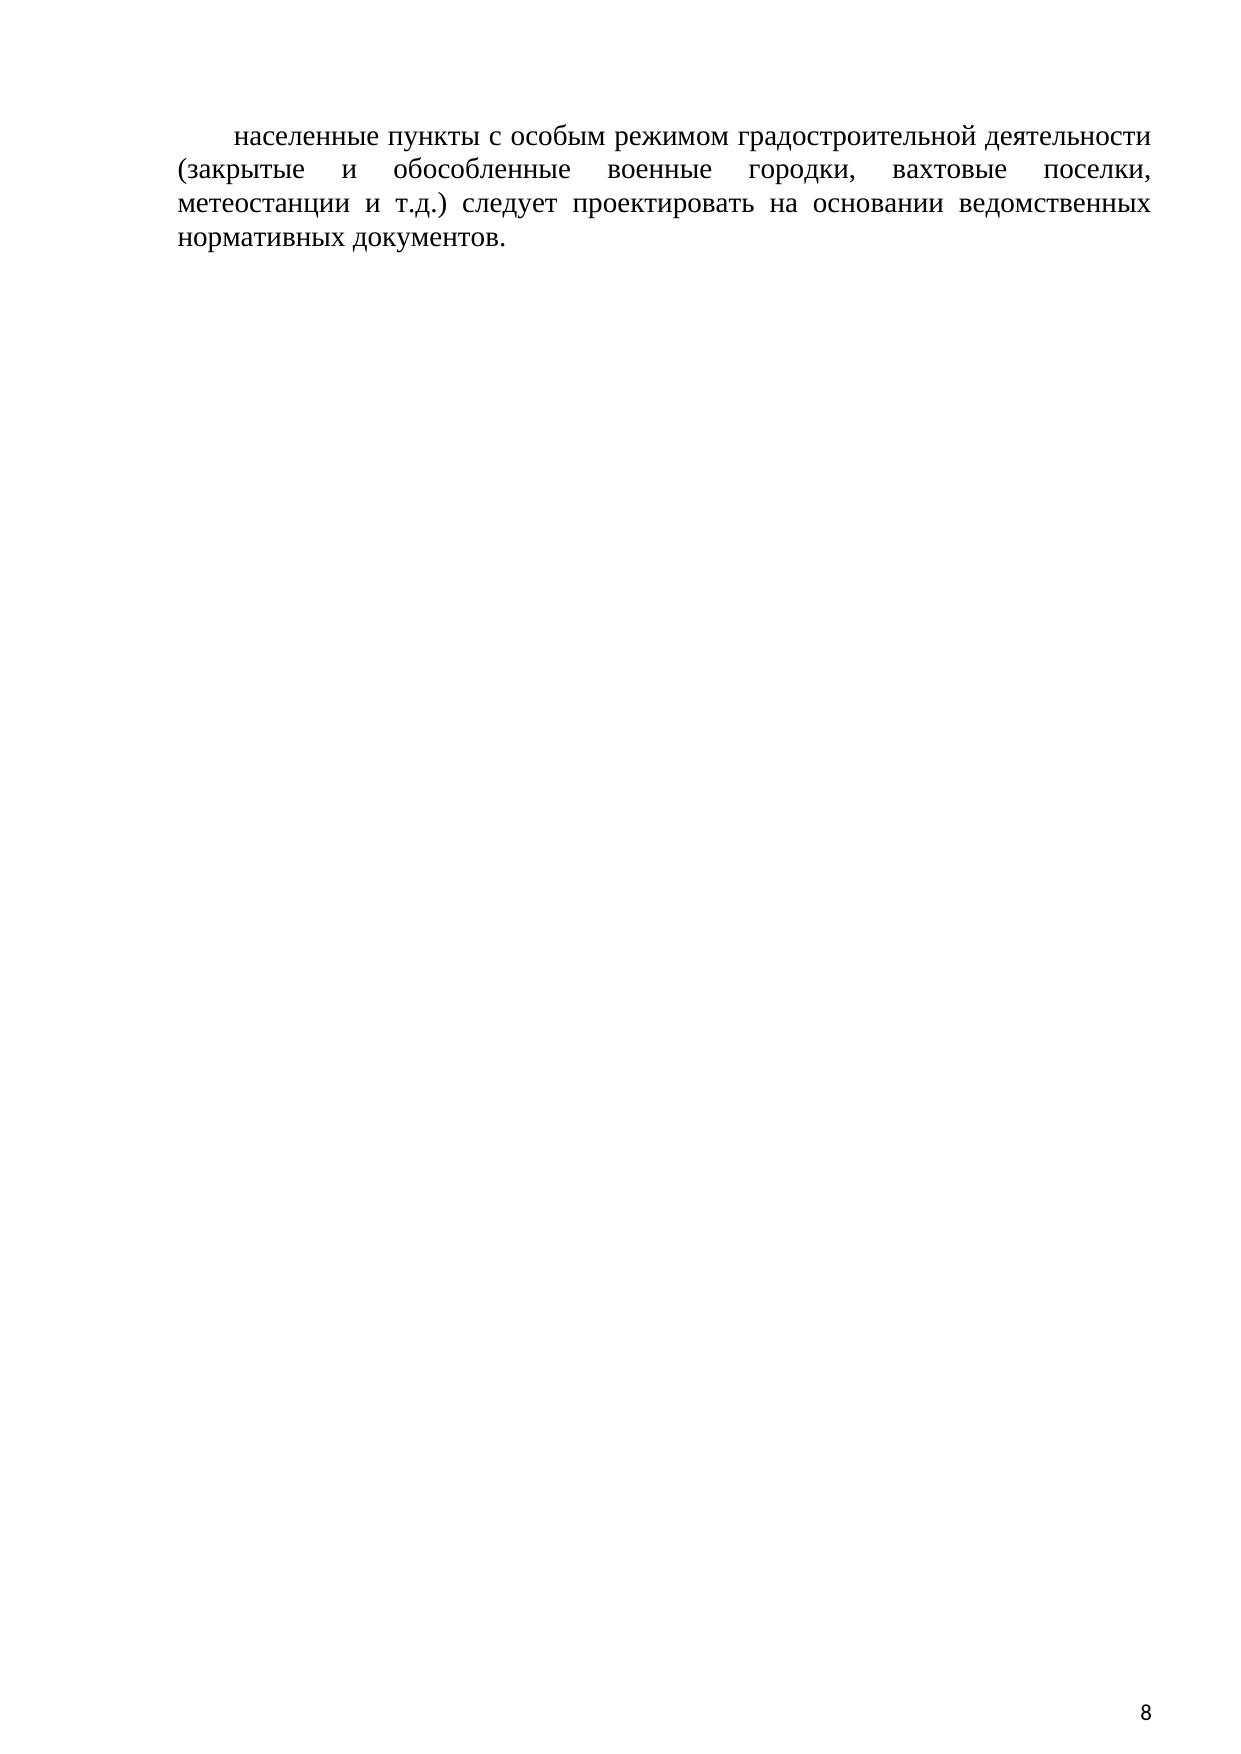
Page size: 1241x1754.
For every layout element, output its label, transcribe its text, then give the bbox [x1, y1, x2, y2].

text населенные пункты с особым режимом градостроительной деятельности (закрытые и обособленные военные городки, вахтовые поселки, метеостанции и т.д.) следует проектировать на основании ведомственных нормативных документов. [177, 118, 1152, 252]
